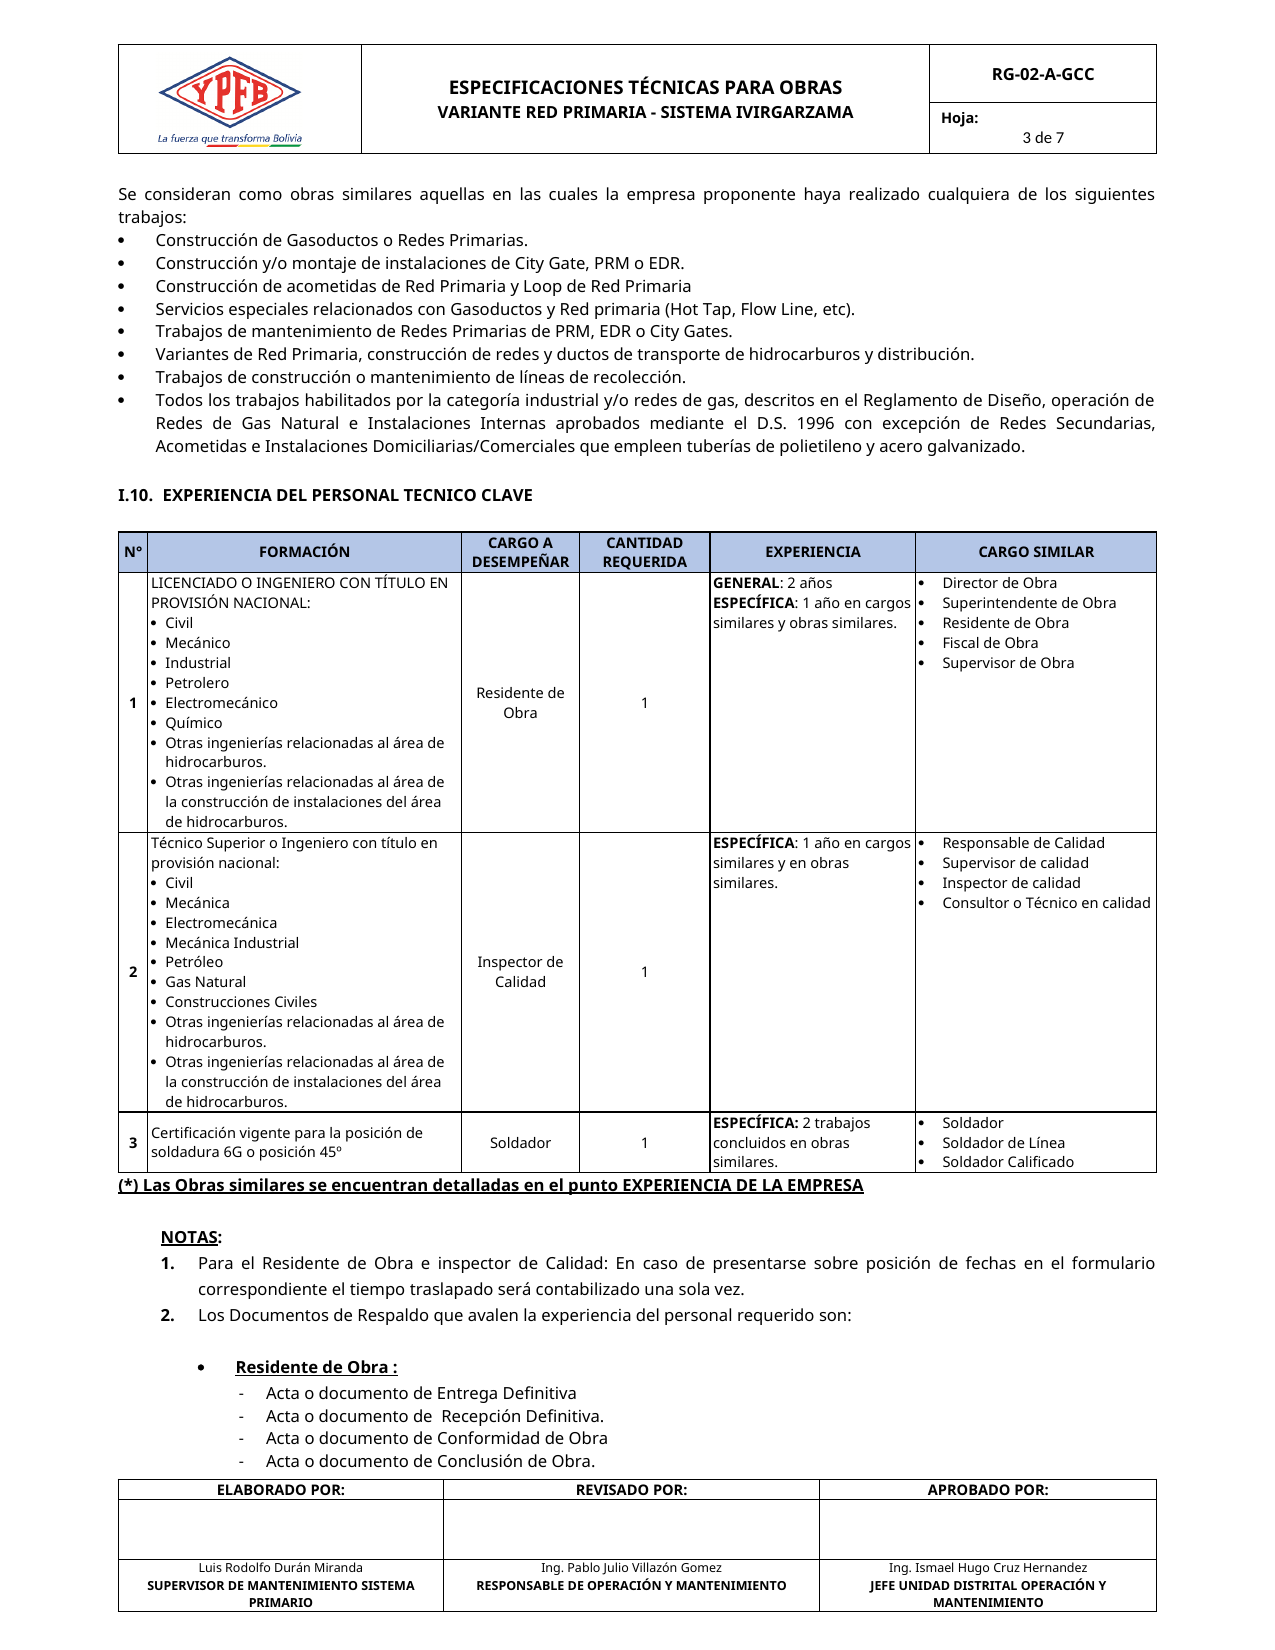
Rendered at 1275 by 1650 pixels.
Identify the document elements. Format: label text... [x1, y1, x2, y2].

list Residente de Obra : [198, 1356, 1157, 1378]
text NOTAS: [118, 1225, 1157, 1248]
list Construcción de Gasoductos o Redes Primarias. [118, 228, 1157, 251]
table_cell Inspector de Calidad [462, 833, 579, 1111]
list Acta o documento de Conclusión de Obra. [238, 1450, 1157, 1472]
table_cell Director de Obra Superintendente de Obra Residente de Obra Fiscal de Obra Supervisor de Obra [916, 573, 1156, 832]
list Acta o documento de Conformidad de Obra [238, 1427, 1157, 1450]
list Servicios especiales relacionados con Gasoductos y Red primaria (Hot Tap, Flow Line, etc). [118, 297, 1157, 320]
list Construcción de acometidas de Red Primaria y Loop de Red Primaria [118, 274, 1157, 297]
table_header CARGO SIMILAR [916, 533, 1156, 572]
table_cell LICENCIADO O INGENIERO CON TÍTULO EN PROVISIÓN NACIONAL: Civil Mecánico Industrial Petrolero Electromecánico Químico Otras ingenierías relacionadas al área de hidrocarburos. Otras ingenierías relacionadas al área de la construcción de instalaciones del área de hidrocarburos. [148, 573, 461, 832]
table_cell ESPECÍFICA: 2 trabajos concluidos en obras similares. [711, 1113, 915, 1172]
list Variantes de Red Primaria, construcción de redes y ductos de transporte de hidrocarburos y distribución. [118, 343, 1157, 366]
list Los Documentos de Respaldo que avalen la experiencia del personal requerido son: [160, 1303, 1157, 1326]
table_cell Responsable de Calidad Supervisor de calidad Inspector de calidad Consultor o Técnico en calidad [916, 833, 1156, 1111]
list Trabajos de mantenimiento de Redes Primarias de PRM, EDR o City Gates. [118, 320, 1157, 343]
table_header EXPERIENCIA [711, 533, 915, 572]
text (*) Las Obras similares se encuentran detalladas en el punto EXPERIENCIA DE LA EMPRESA [118, 1173, 1157, 1196]
table_header CARGO A DESEMPEÑAR [462, 533, 579, 572]
list Para el Residente de Obra e inspector de Calidad: En caso de presentarse sobre posición de fechas en el formulario correspondiente el tiempo traslapado será contabilizado una sola vez. [160, 1251, 1157, 1300]
text Se consideran como obras similares aquellas en las cuales la empresa proponente haya realizado cualquiera de los siguientes trabajos: [118, 182, 1157, 228]
table_header N° [119, 533, 147, 572]
table_cell 1 [580, 833, 709, 1111]
table_cell Soldador Soldador de Línea Soldador Calificado [916, 1113, 1156, 1172]
table_cell 1 [580, 1113, 709, 1172]
table_cell 1 [119, 573, 147, 832]
picture [155, 52, 303, 152]
table_cell Certificación vigente para la posición de soldadura 6G o posición 45º [148, 1113, 461, 1172]
table_header CANTIDAD REQUERIDA [580, 533, 709, 572]
table_header FORMACIÓN [148, 533, 461, 572]
list Trabajos de construcción o mantenimiento de líneas de recolección. [118, 366, 1157, 389]
table_cell ESPECÍFICA: 1 año en cargos similares y en obras similares. [711, 833, 915, 1111]
table_cell 1 [580, 573, 709, 832]
list Acta o documento de Entrega Definitiva [238, 1382, 1157, 1404]
list Construcción y/o montaje de instalaciones de City Gate, PRM o EDR. [118, 251, 1157, 274]
table_cell 2 [119, 833, 147, 1111]
table_cell Técnico Superior o Ingeniero con título en provisión nacional: Civil Mecánica Electromecánica Mecánica Industrial Petróleo Gas Natural Construcciones Civiles Otras ingenierías relacionadas al área de hidrocarburos. Otras ingenierías relacionadas al área de la construcción de instalaciones del área de hidrocarburos. [148, 833, 461, 1111]
table_cell Soldador [462, 1113, 579, 1172]
table_cell 3 [119, 1113, 147, 1172]
list Acta o documento de Recepción Definitiva. [238, 1404, 1157, 1427]
table_cell GENERAL: 2 años ESPECÍFICA: 1 año en cargos similares y obras similares. [711, 573, 915, 832]
list EXPERIENCIA DEL PERSONAL TECNICO CLAVE [118, 483, 1157, 506]
table_cell Residente de Obra [462, 573, 579, 832]
list Todos los trabajos habilitados por la categoría industrial y/o redes de gas, descritos en el Reglamento de Diseño, operación de Redes de Gas Natural e Instalaciones Internas aprobados mediante el D.S. 1996 con excepción de Redes Secundarias, Acometidas e Instalaciones Domiciliarias/Comerciales que empleen tuberías de polietileno y acero galvanizado. [118, 389, 1157, 457]
